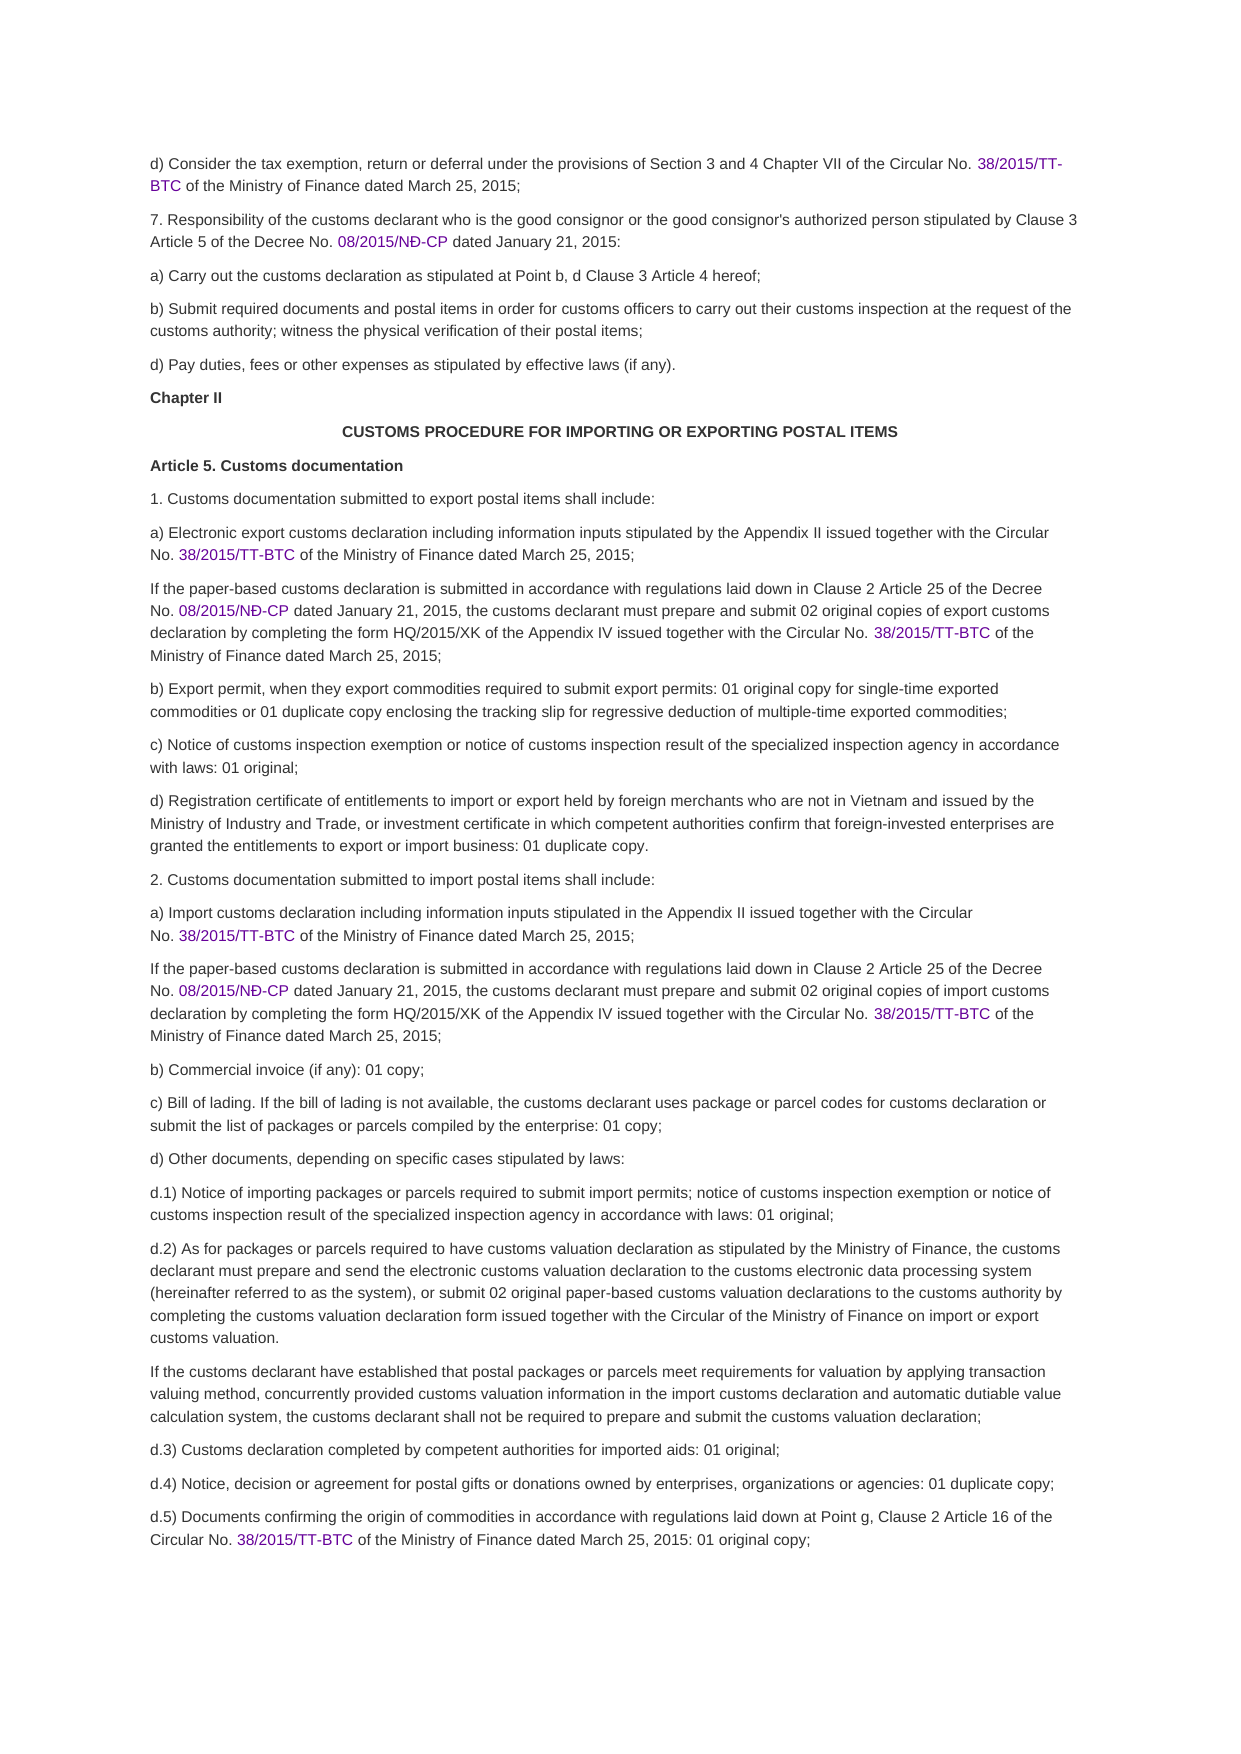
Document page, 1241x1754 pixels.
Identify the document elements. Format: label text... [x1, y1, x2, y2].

text d) Other documents, depending on specific cases stipulated by laws: [150, 1146, 1090, 1168]
text a) Carry out the customs declaration as stipulated at Point b, d Clause 3 Article 4 hereof; [150, 262, 1090, 284]
text If the paper-based customs declaration is submitted in accordance with regulations laid down in Clause 2 Article 25 of the Decree No. 08/2015/NĐ-CP dated January 21, 2015, the customs declarant must prepare and submit 02 original copies of export customs declaration by completing the form HQ/2015/XK of the Appendix IV issued together with the Circular No. 38/2015/TT-BTC of the Ministry of Finance dated March 25, 2015; [150, 575, 1090, 664]
text If the customs declarant have established that postal packages or parcels meet requirements for valuation by applying transaction valuing method, concurrently provided customs valuation information in the import customs declaration and automatic dutiable value calculation system, the customs declarant shall not be required to prepare and submit the customs valuation declaration; [150, 1358, 1090, 1425]
text d) Consider the tax exemption, return or deferral under the provisions of Section 3 and 4 Chapter VII of the Circular No. 38/2015/TT-BTC of the Ministry of Finance dated March 25, 2015; [150, 150, 1090, 195]
text Chapter II [150, 385, 1090, 407]
text CUSTOMS PROCEDURE FOR IMPORTING OR EXPORTING POSTAL ITEMS [150, 418, 1090, 441]
text If the paper-based customs declaration is submitted in accordance with regulations laid down in Clause 2 Article 25 of the Decree No. 08/2015/NĐ-CP dated January 21, 2015, the customs declarant must prepare and submit 02 original copies of import customs declaration by completing the form HQ/2015/XK of the Appendix IV issued together with the Circular No. 38/2015/TT-BTC of the Ministry of Finance dated March 25, 2015; [150, 955, 1090, 1045]
text d.1) Notice of importing packages or parcels required to submit import permits; notice of customs inspection exemption or notice of customs inspection result of the specialized inspection agency in accordance with laws: 01 original; [150, 1179, 1090, 1224]
text a) Import customs declaration including information inputs stipulated in the Appendix II issued together with the Circular No. 38/2015/TT-BTC of the Ministry of Finance dated March 25, 2015; [150, 899, 1090, 944]
text b) Export permit, when they export commodities required to submit export permits: 01 original copy for single-time exported commodities or 01 duplicate copy enclosing the tracking slip for regressive deduction of multiple-time exported commodities; [150, 676, 1090, 721]
text c) Notice of customs inspection exemption or notice of customs inspection result of the specialized inspection agency in accordance with laws: 01 original; [150, 732, 1090, 776]
text b) Submit required documents and postal items in order for customs officers to carry out their customs inspection at the request of the customs authority; witness the physical verification of their postal items; [150, 295, 1090, 340]
text c) Bill of lading. If the bill of lading is not available, the customs declarant uses package or parcel codes for customs declaration or submit the list of packages or parcels compiled by the enterprise: 01 copy; [150, 1090, 1090, 1134]
text d.2) As for packages or parcels required to have customs valuation declaration as stipulated by the Ministry of Finance, the customs declarant must prepare and send the electronic customs valuation declaration to the customs electronic data processing system (hereinafter referred to as the system), or submit 02 original paper-based customs valuation declarations to the customs authority by completing the customs valuation declaration form issued together with the Circular of the Ministry of Finance on import or export customs valuation. [150, 1235, 1090, 1347]
text 1. Customs documentation submitted to export postal items shall include: [150, 486, 1090, 508]
text 7. Responsibility of the customs declarant who is the good consignor or the good consignor's authorized person stipulated by Clause 3 Article 5 of the Decree No. 08/2015/NĐ-CP dated January 21, 2015: [150, 206, 1090, 251]
text a) Electronic export customs declaration including information inputs stipulated by the Appendix II issued together with the Circular No. 38/2015/TT-BTC of the Ministry of Finance dated March 25, 2015; [150, 519, 1090, 564]
text d) Registration certificate of entitlements to import or export held by foreign merchants who are not in Vietnam and issued by the Ministry of Industry and Trade, or investment certificate in which competent authorities confirm that foreign-invested enterprises are granted the entitlements to export or import business: 01 duplicate copy. [150, 788, 1090, 855]
text d.5) Documents confirming the origin of commodities in accordance with regulations laid down at Point g, Clause 2 Article 16 of the Circular No. 38/2015/TT-BTC of the Ministry of Finance dated March 25, 2015: 01 original copy; [150, 1504, 1090, 1548]
text 2. Customs documentation submitted to import postal items shall include: [150, 866, 1090, 888]
text d) Pay duties, fees or other expenses as stipulated by effective laws (if any). [150, 351, 1090, 374]
text d.4) Notice, decision or agreement for postal gifts or donations owned by enterprises, organizations or agencies: 01 duplicate copy; [150, 1470, 1090, 1492]
text b) Commercial invoice (if any): 01 copy; [150, 1056, 1090, 1078]
text Article 5. Customs documentation [150, 452, 1090, 474]
text d.3) Customs declaration completed by competent authorities for imported aids: 01 original; [150, 1437, 1090, 1459]
